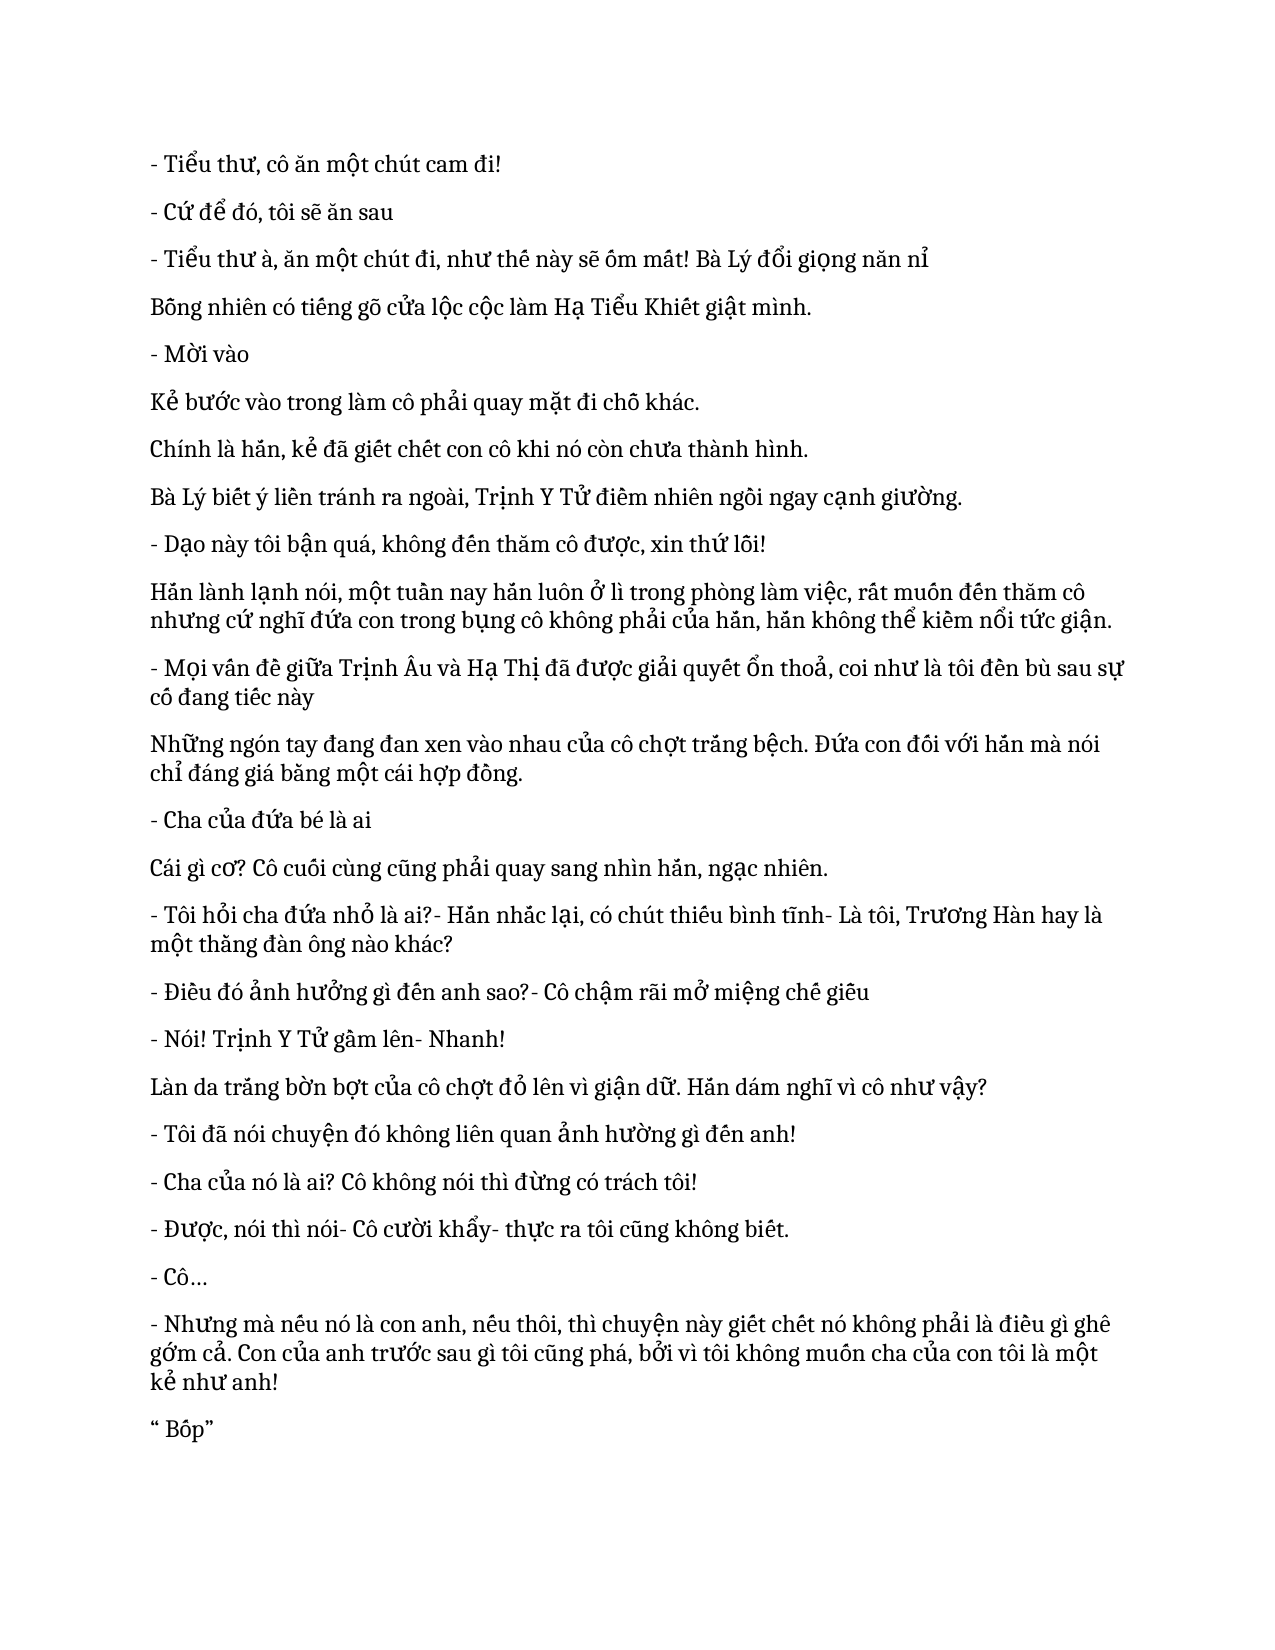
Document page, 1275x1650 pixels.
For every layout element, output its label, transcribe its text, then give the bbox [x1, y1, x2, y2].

text - Điều đó ảnh hưởng gì đến anh sao?- Cô chậm rãi mở miệng chế giễu [150, 977, 1125, 1006]
text - Cha của nó là ai? Cô không nói thì đừng có trách tôi! [150, 1167, 1125, 1196]
text Kẻ bước vào trong làm cô phải quay mặt đi chỗ khác. [150, 387, 1125, 416]
text Hắn lành lạnh nói, một tuần nay hắn luôn ở lì trong phòng làm việc, rất muốn đến thăm cô nhưng cứ nghĩ đứa con trong bụng cô không phải của hắn, hắn không thể kiềm nổi tức giận. [150, 577, 1125, 635]
text - Mọi vấn đề giữa Trịnh Âu và Hạ Thị đã được giải quyết ổn thoả, coi như là tôi đền bù sau sự cố đang tiếc này [150, 654, 1125, 711]
text - Cứ để đó, tôi sẽ ăn sau [150, 197, 1125, 226]
text - Tiểu thư, cô ăn một chút cam đi! [150, 150, 1125, 179]
text Làn da trắng bờn bợt của cô chợt đỏ lên vì giận dữ. Hắn dám nghĩ vì cô như vậy? [150, 1072, 1125, 1101]
text - Được, nói thì nói- Cô cười khẩy- thực ra tôi cũng không biết. [150, 1215, 1125, 1244]
text Bà Lý biết ý liền tránh ra ngoài, Trịnh Y Tử điềm nhiên ngồi ngay cạnh giường. [150, 482, 1125, 511]
text - Tiểu thư à, ăn một chút đi, như thế này sẽ ốm mất! Bà Lý đổi giọng năn nỉ [150, 245, 1125, 274]
text Chính là hắn, kẻ đã giết chết con cô khi nó còn chưa thành hình. [150, 435, 1125, 464]
text - Tôi đã nói chuyện đó không liên quan ảnh hường gì đến anh! [150, 1120, 1125, 1149]
text - Nói! Trịnh Y Tử gầm lên- Nhanh! [150, 1025, 1125, 1054]
text - Dạo này tôi bận quá, không đến thăm cô được, xin thứ lỗi! [150, 530, 1125, 559]
text - Cô… [150, 1262, 1125, 1291]
text Những ngón tay đang đan xen vào nhau của cô chợt trắng bệch. Đứa con đối với hắn mà nói chỉ đáng giá bằng một cái hợp đồng. [150, 730, 1125, 787]
text Bỗng nhiên có tiếng gõ cửa lộc cộc làm Hạ Tiểu Khiết giật mình. [150, 292, 1125, 321]
text Cái gì cơ? Cô cuối cùng cũng phải quay sang nhìn hắn, ngạc nhiên. [150, 854, 1125, 882]
text “ Bốp” [150, 1415, 1125, 1444]
text - Tôi hỏi cha đứa nhỏ là ai?- Hắn nhắc lại, có chút thiếu bình tĩnh- Là tôi, Trương Hàn hay là một thằng đàn ông nào khác? [150, 901, 1125, 959]
text - Cha của đứa bé là ai [150, 806, 1125, 835]
text - Mời vào [150, 340, 1125, 369]
text - Nhưng mà nếu nó là con anh, nếu thôi, thì chuyện này giết chết nó không phải là điều gì ghê gớm cả. Con của anh trước sau gì tôi cũng phá, bởi vì tôi không muốn cha của con tôi là một kẻ như anh! [150, 1310, 1125, 1396]
